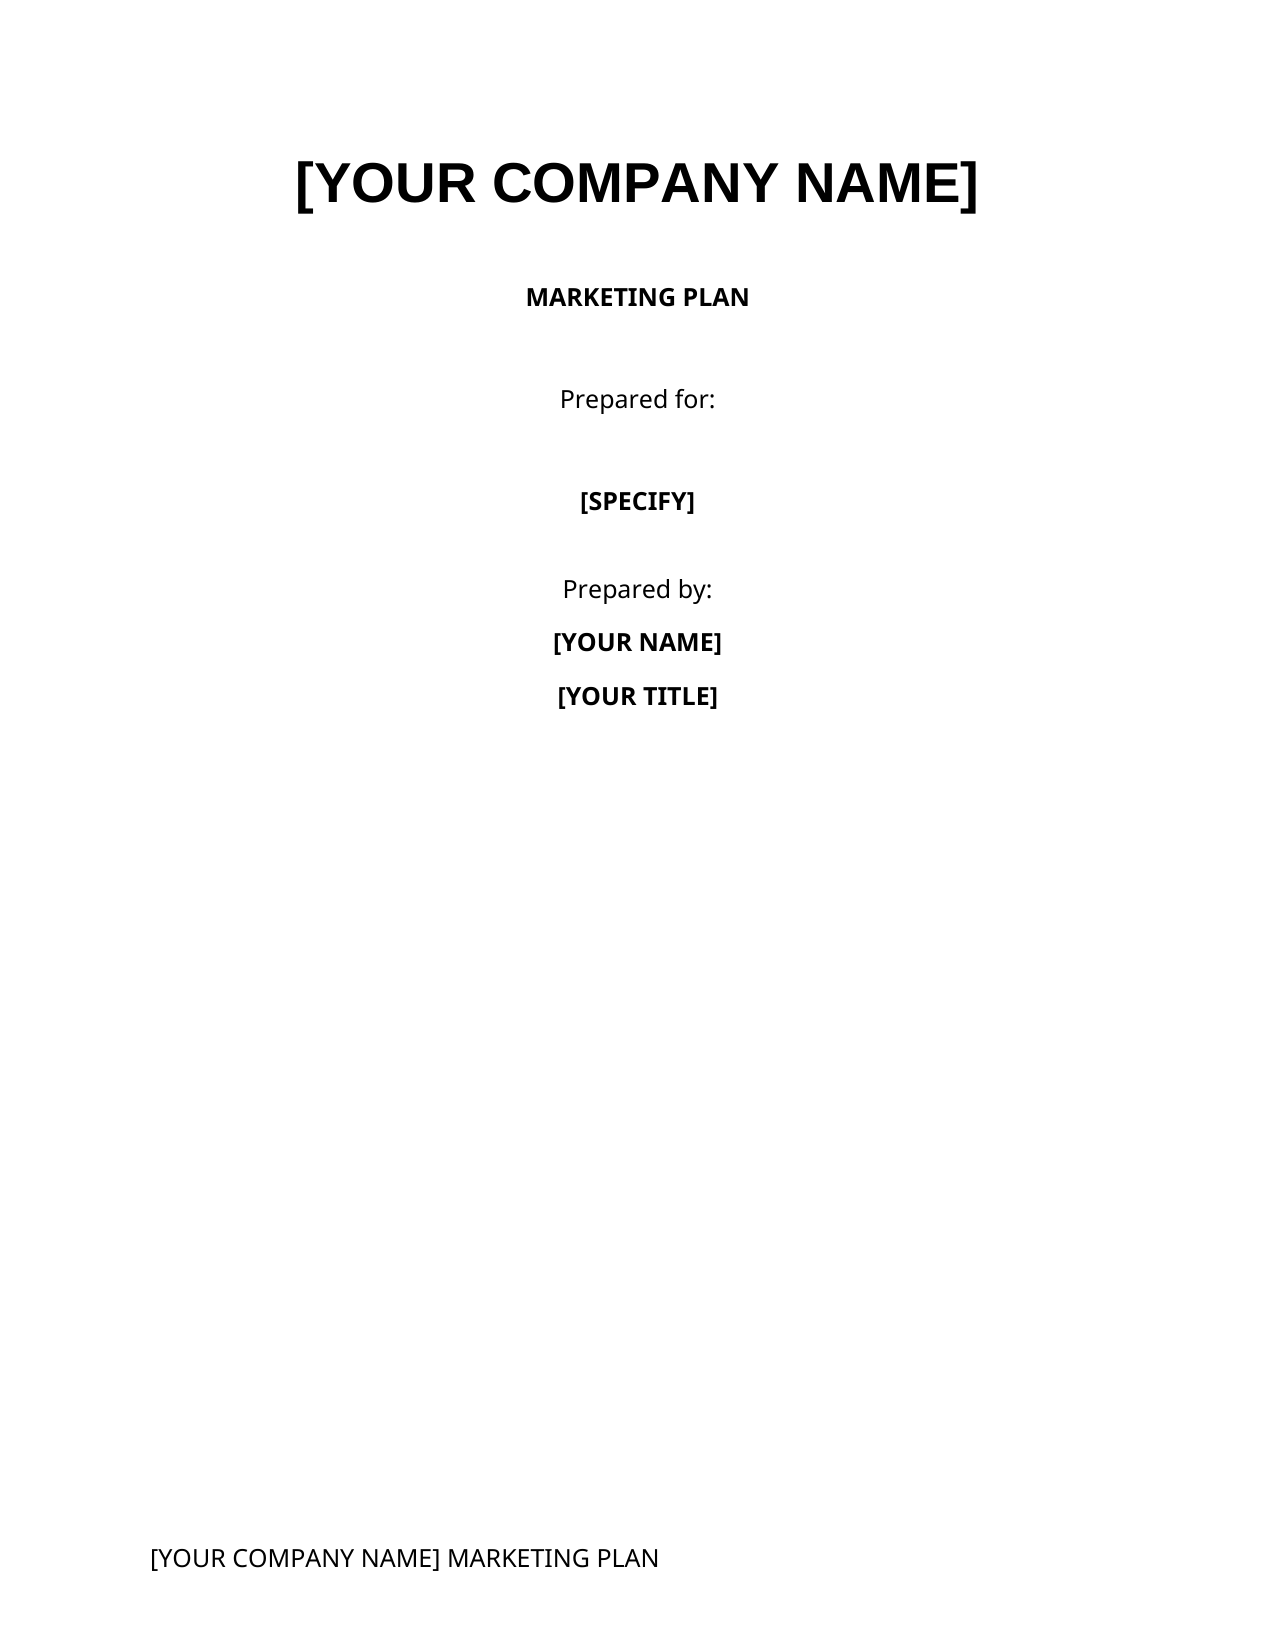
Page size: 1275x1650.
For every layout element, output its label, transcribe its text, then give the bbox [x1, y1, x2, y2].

text [SPECIFY] [150, 484, 1125, 518]
text Prepared for: [150, 382, 1125, 416]
text [YOUR COMPANY NAME] [150, 150, 1125, 215]
text Prepared by: [150, 571, 1125, 605]
text MARKETING PLAN [150, 279, 1125, 313]
text [YOUR NAME] [150, 625, 1125, 659]
text [YOUR TITLE] [150, 678, 1125, 712]
